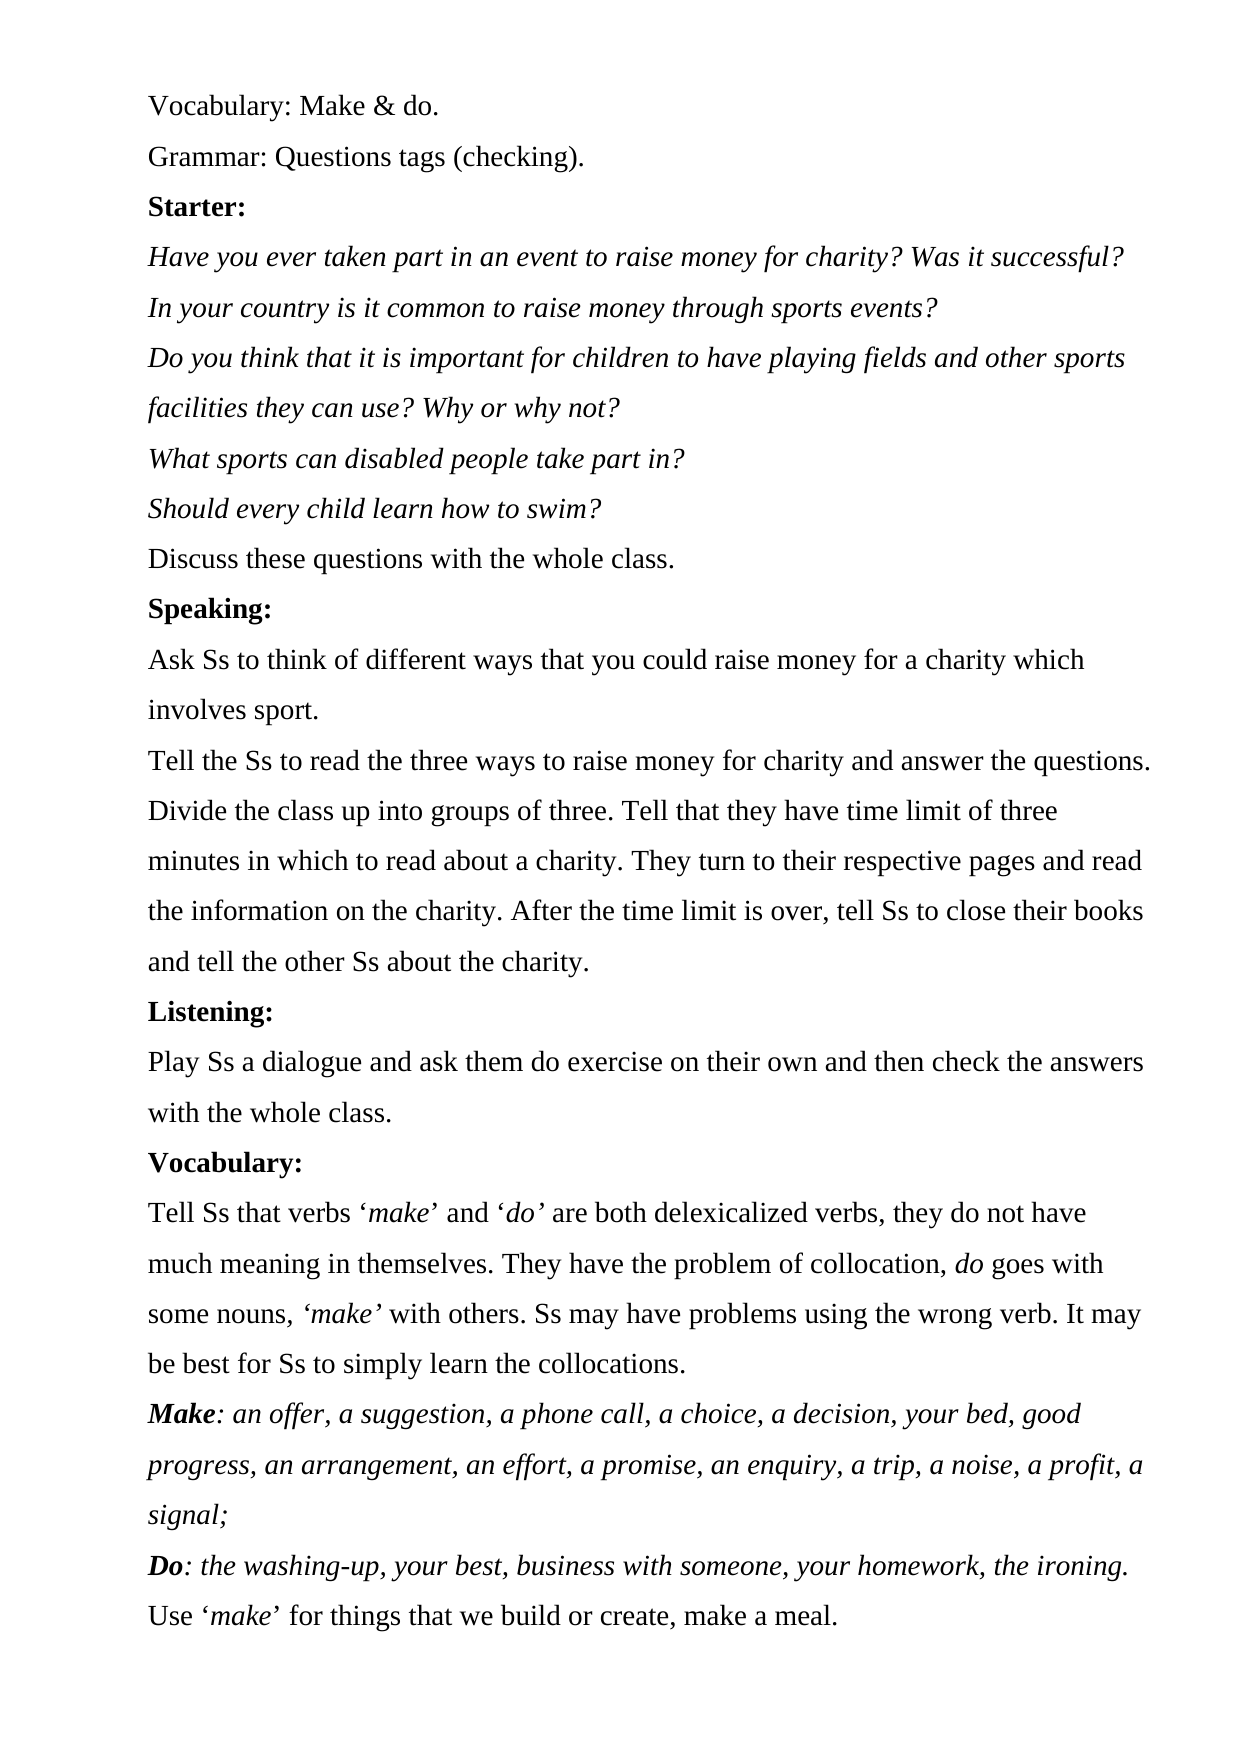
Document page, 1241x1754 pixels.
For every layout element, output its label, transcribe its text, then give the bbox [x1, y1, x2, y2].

text Ask Ss to think of different ways that you could raise money for a charity which involves sport. [148, 642, 1152, 726]
text Tell Ss that verbs ‘make’ and ‘do’ are both delexicalized verbs, they do not have much meaning in themselves. They have the problem of collocation, do goes with some nouns, ‘make’ with others. Ss may have problems using the wrong verb. It may be best for Ss to simply learn the collocations. [148, 1195, 1152, 1380]
text Listening: [148, 994, 1152, 1028]
text Vocabulary: [148, 1145, 1152, 1179]
text What sports can disabled people take part in? [148, 441, 1152, 474]
text Grammar: Questions tags (checking). [148, 139, 1152, 172]
text Make: an offer, a suggestion, a phone call, a choice, a decision, your bed, good progress, an arrangement, an effort, a promise, an enquiry, a trip, a noise, a profit, a signal; [148, 1397, 1152, 1531]
text Play Ss a dialogue and ask them do exercise on their own and then check the answers with the whole class. [148, 1044, 1152, 1128]
text Do you think that it is important for children to have playing fields and other sports facilities they can use? Why or why not? [148, 340, 1152, 424]
text Starter: [148, 189, 1152, 223]
text Use ‘make’ for things that we build or create, make a meal. [148, 1598, 1152, 1631]
text In your country is it common to raise money through sports events? [148, 290, 1152, 323]
text Should every child learn how to swim? [148, 491, 1152, 524]
text Discuss these questions with the whole class. [148, 541, 1152, 575]
text Have you ever taken part in an event to raise money for charity? Was it successful? [148, 239, 1152, 273]
text Tell the Ss to read the three ways to raise money for charity and answer the questions. Divide the class up into groups of three. Tell that they have time limit of three minutes in which to read about a charity. They turn to their respective pages and read the information on the charity. After the time limit is over, tell Ss to close their books and tell the other Ss about the charity. [148, 743, 1152, 977]
text Vocabulary: Make & do. [148, 88, 1152, 122]
text Speaking: [148, 592, 1152, 625]
text Do: the washing-up, your best, business with someone, your homework, the ironing. [148, 1548, 1152, 1581]
